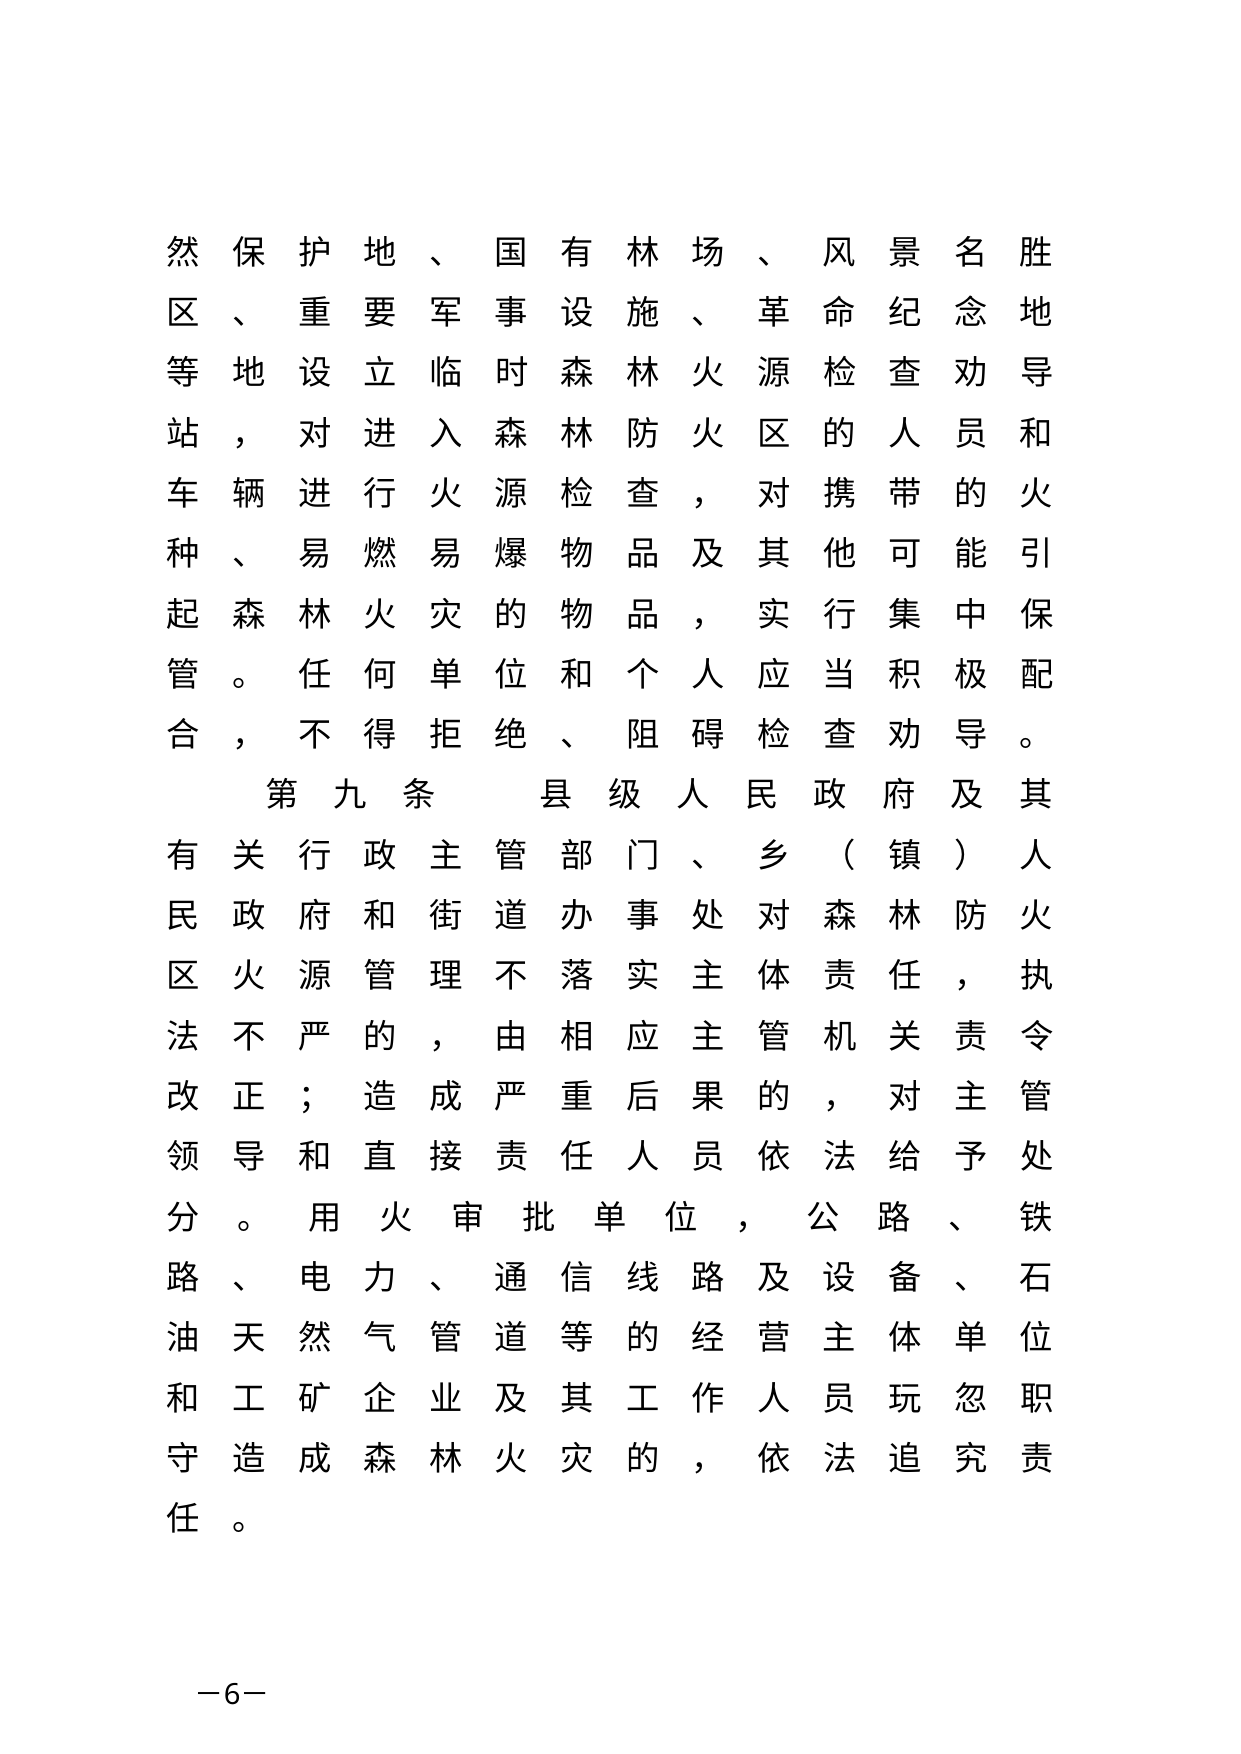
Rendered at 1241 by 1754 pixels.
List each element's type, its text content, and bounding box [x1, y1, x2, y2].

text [167, 219, 1085, 762]
text 第九条 县级人民政府及其有关行政主管部门、乡（镇）人民政府和街道办事处对森林防火区火源管理不落实主体责任，执法不严的，由相应主管机关责令改正；造成严重后果的，对主管领导和直接责任人员依法给予处分。用火审批单位，公路、铁路、电力、通信线路及设备、石油天然气管道等的经营主体单位和工矿企业及其工作人员玩忽职守造成森林火灾的，依法追究责任。 [167, 762, 1085, 1546]
